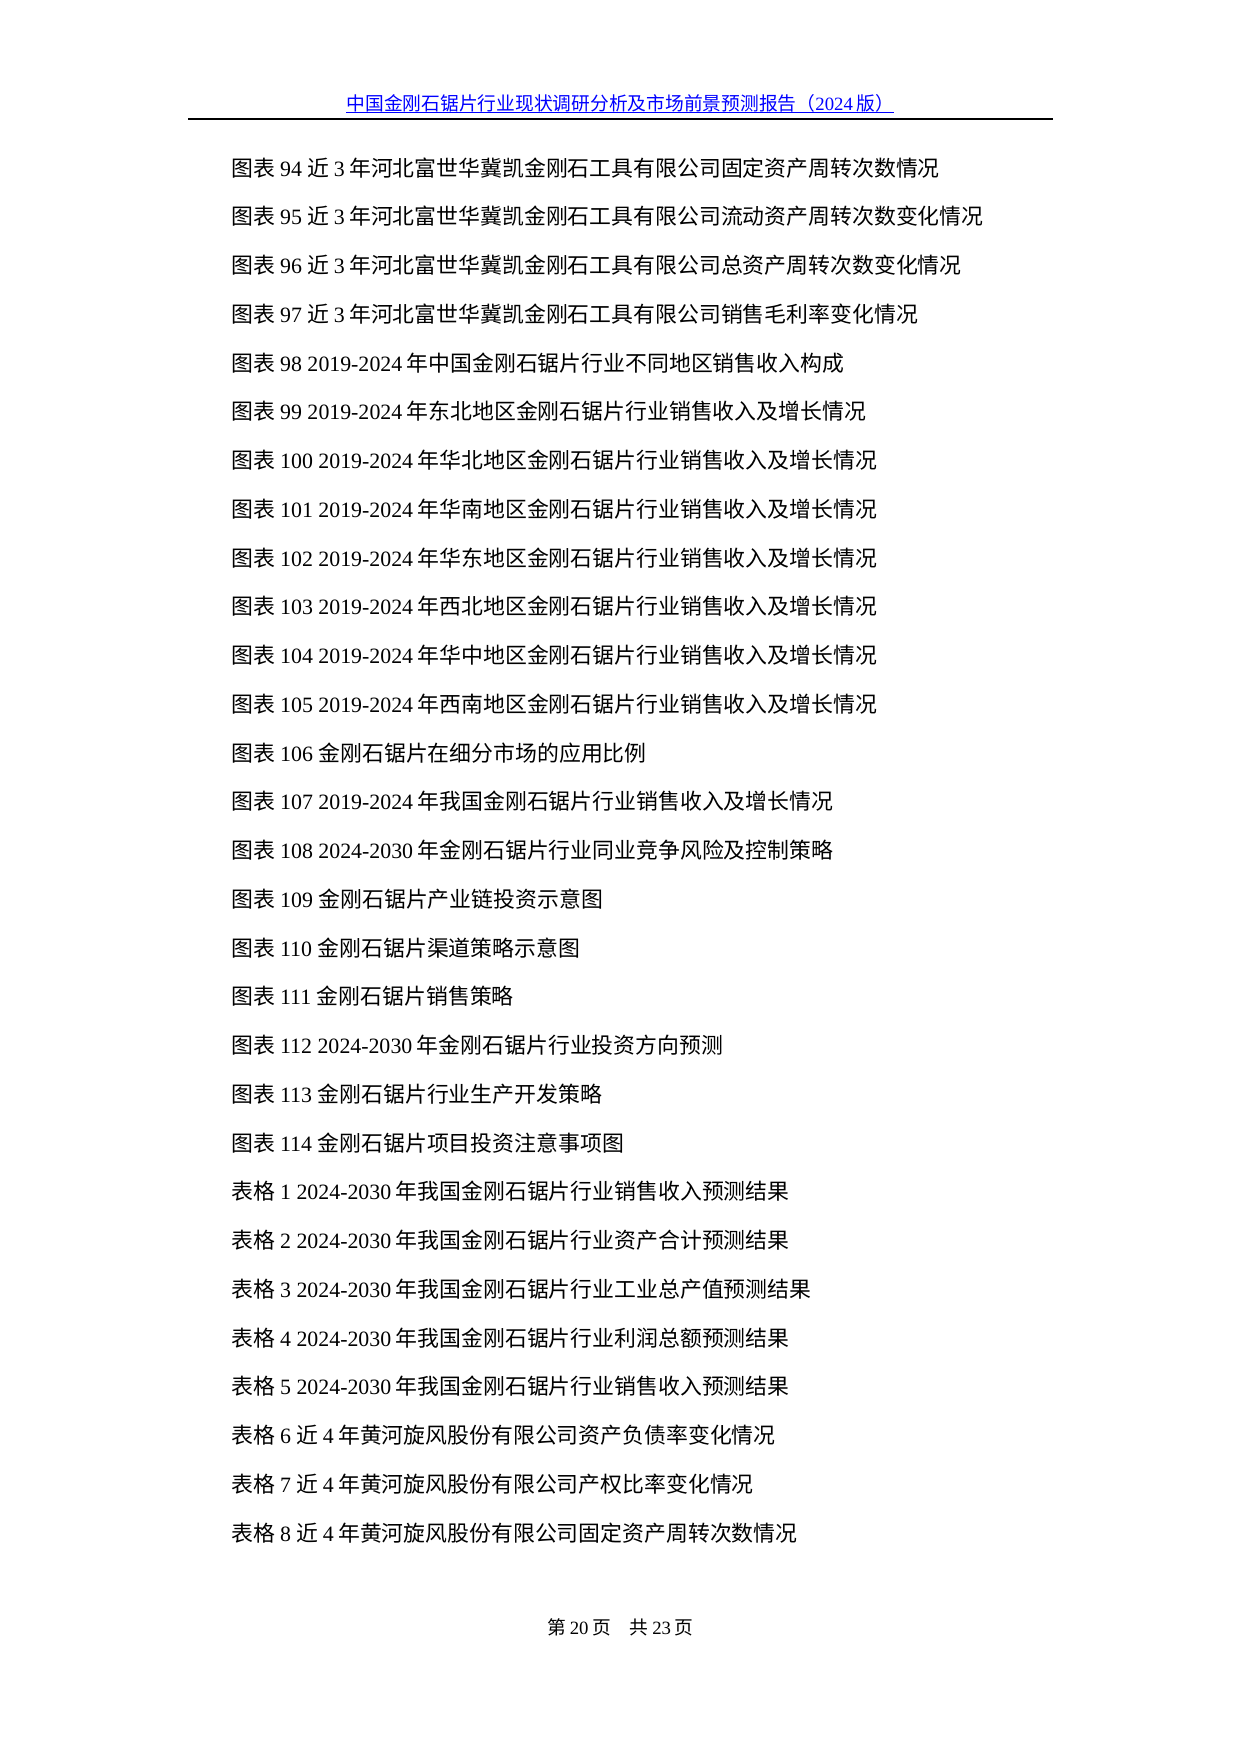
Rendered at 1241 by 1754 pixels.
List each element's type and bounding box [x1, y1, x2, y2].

text [187, 150, 1053, 1548]
